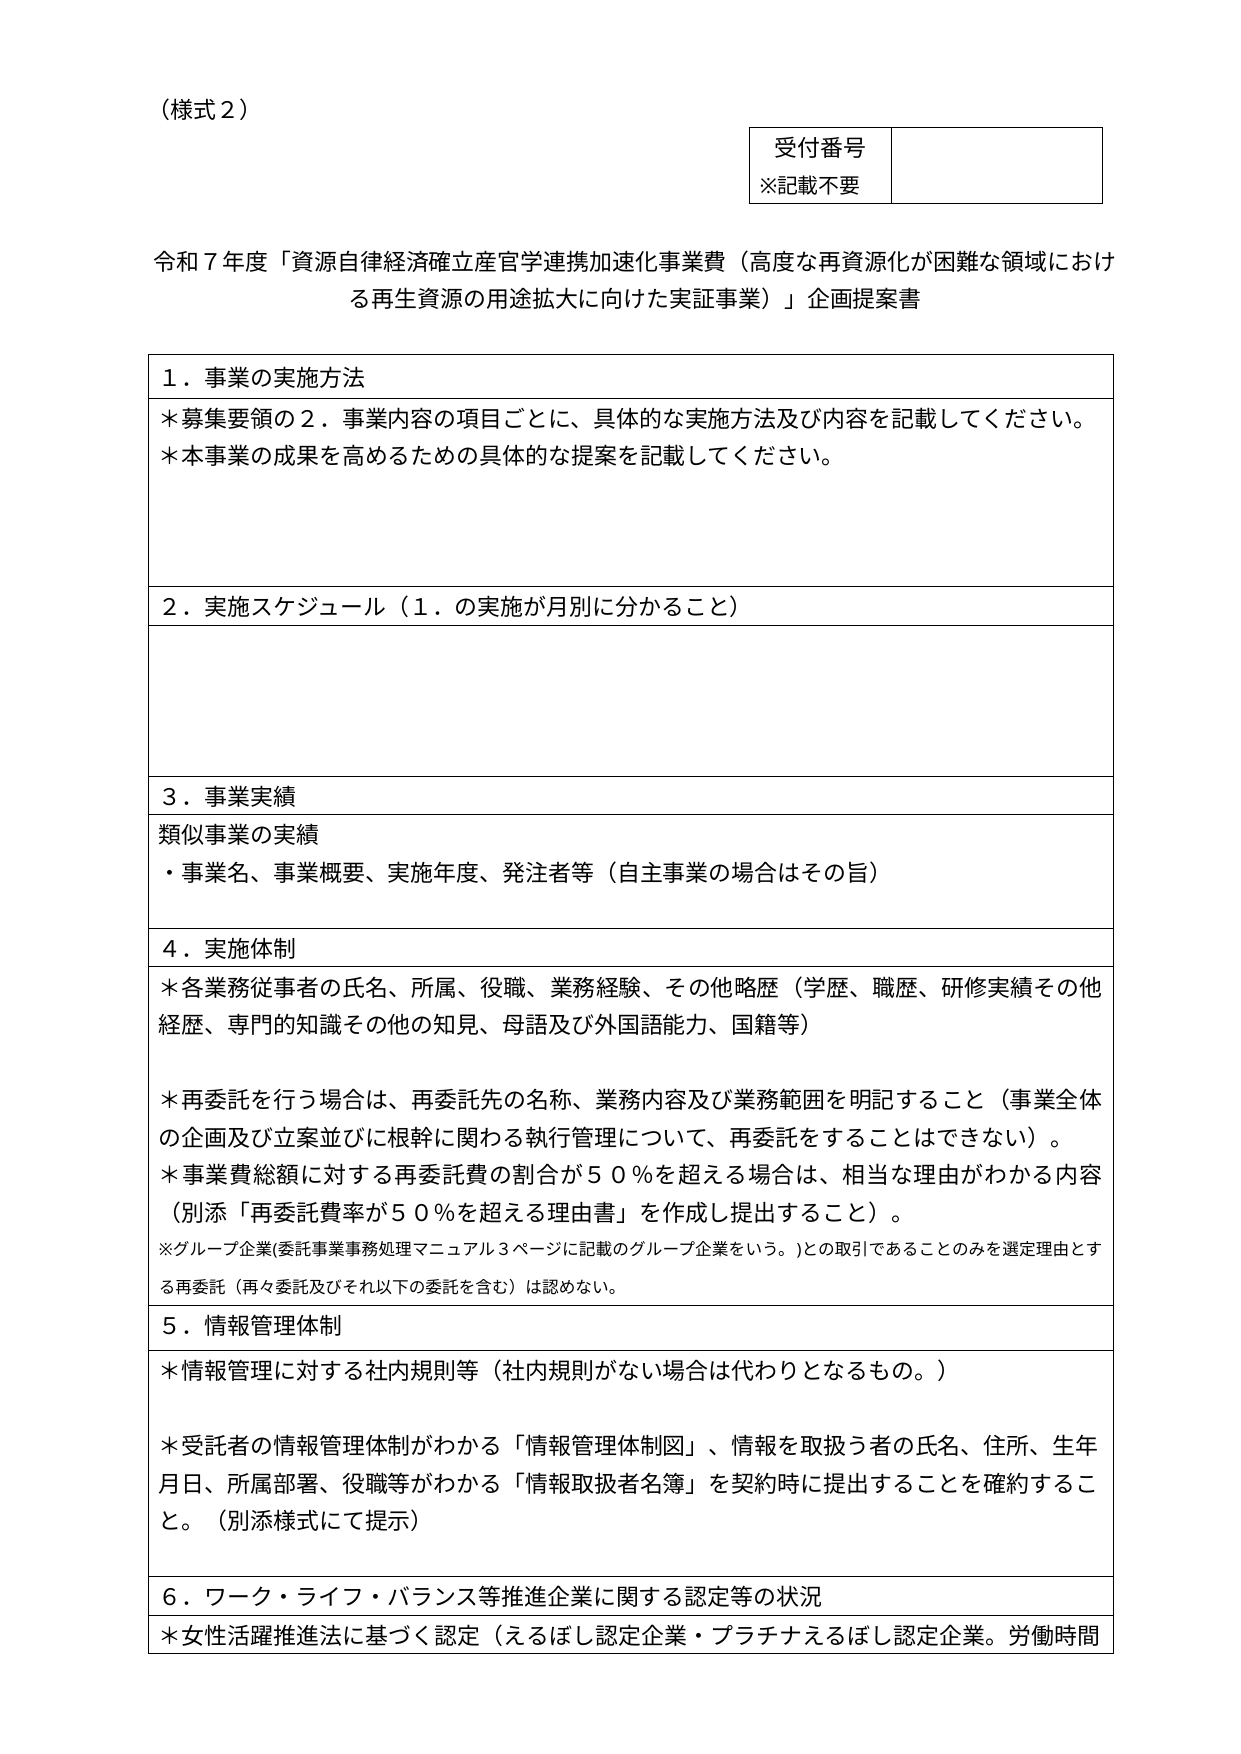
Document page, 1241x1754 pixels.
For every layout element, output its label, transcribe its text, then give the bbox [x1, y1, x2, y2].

table_cell ３．事業実績 [149, 777, 1113, 814]
table_cell ＊各業務従事者の氏名、所属、役職、業務経験、その他略歴（学歴、職歴、研修実績その他経歴、専門的知識その他の知見、母語及び外国語能力、国籍等） ＊再委託を行う場合は、再委託先の名称、業務内容及び業務範囲を明記すること（事業全体の企画及び立案並びに根幹に関わる執行管理について、再委託をすることはできない）。 ＊事業費総額に対する再委託費の割合が５０％を超える場合は、相当な理由がわかる内容（別添「再委託費率が５０％を超える理由書」を作成し提出すること）。 ※グループ企業(委託事業事務処理マニュアル３ページに記載のグループ企業をいう。)との取引であることのみを選定理由とする再委託（再々委託及びそれ以下の委託を含む）は認めない。 [149, 967, 1113, 1305]
table_header [892, 128, 1102, 203]
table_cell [149, 1616, 1113, 1653]
table_cell ＊情報管理に対する社内規則等（社内規則がない場合は代わりとなるもの。） ＊受託者の情報管理体制がわかる「情報管理体制図」、情報を取扱う者の氏名、住所、生年月日、所属部署、役職等がわかる「情報取扱者名簿」を契約時に提出することを確約すること。（別添様式にて提示） [149, 1351, 1113, 1576]
table_cell ２．実施スケジュール（１．の実施が月別に分かること） [149, 587, 1113, 624]
table_cell ４．実施体制 [149, 929, 1113, 966]
table_cell 類似事業の実績 ・事業名、事業概要、実施年度、発注者等（自主事業の場合はその旨） [149, 815, 1113, 928]
table_header 受付番号 ※記載不要 [750, 128, 891, 203]
table_cell ６．ワーク・ライフ・バランス等推進企業に関する認定等の状況 [149, 1577, 1113, 1614]
table_cell ＊募集要領の２．事業内容の項目ごとに、具体的な実施方法及び内容を記載してください。 ＊本事業の成果を高めるための具体的な提案を記載してください。 [149, 399, 1113, 586]
text 令和７年度「資源自律経済確立産官学連携加速化事業費（高度な再資源化が困難な領域における再生資源の用途拡大に向けた実証事業）」企画提案書 [148, 242, 1122, 317]
table_cell [149, 626, 1113, 776]
text （様式２） [148, 89, 1122, 127]
table_header １．事業の実施方法 [149, 355, 1113, 397]
table_cell ５．情報管理体制 [149, 1306, 1113, 1350]
